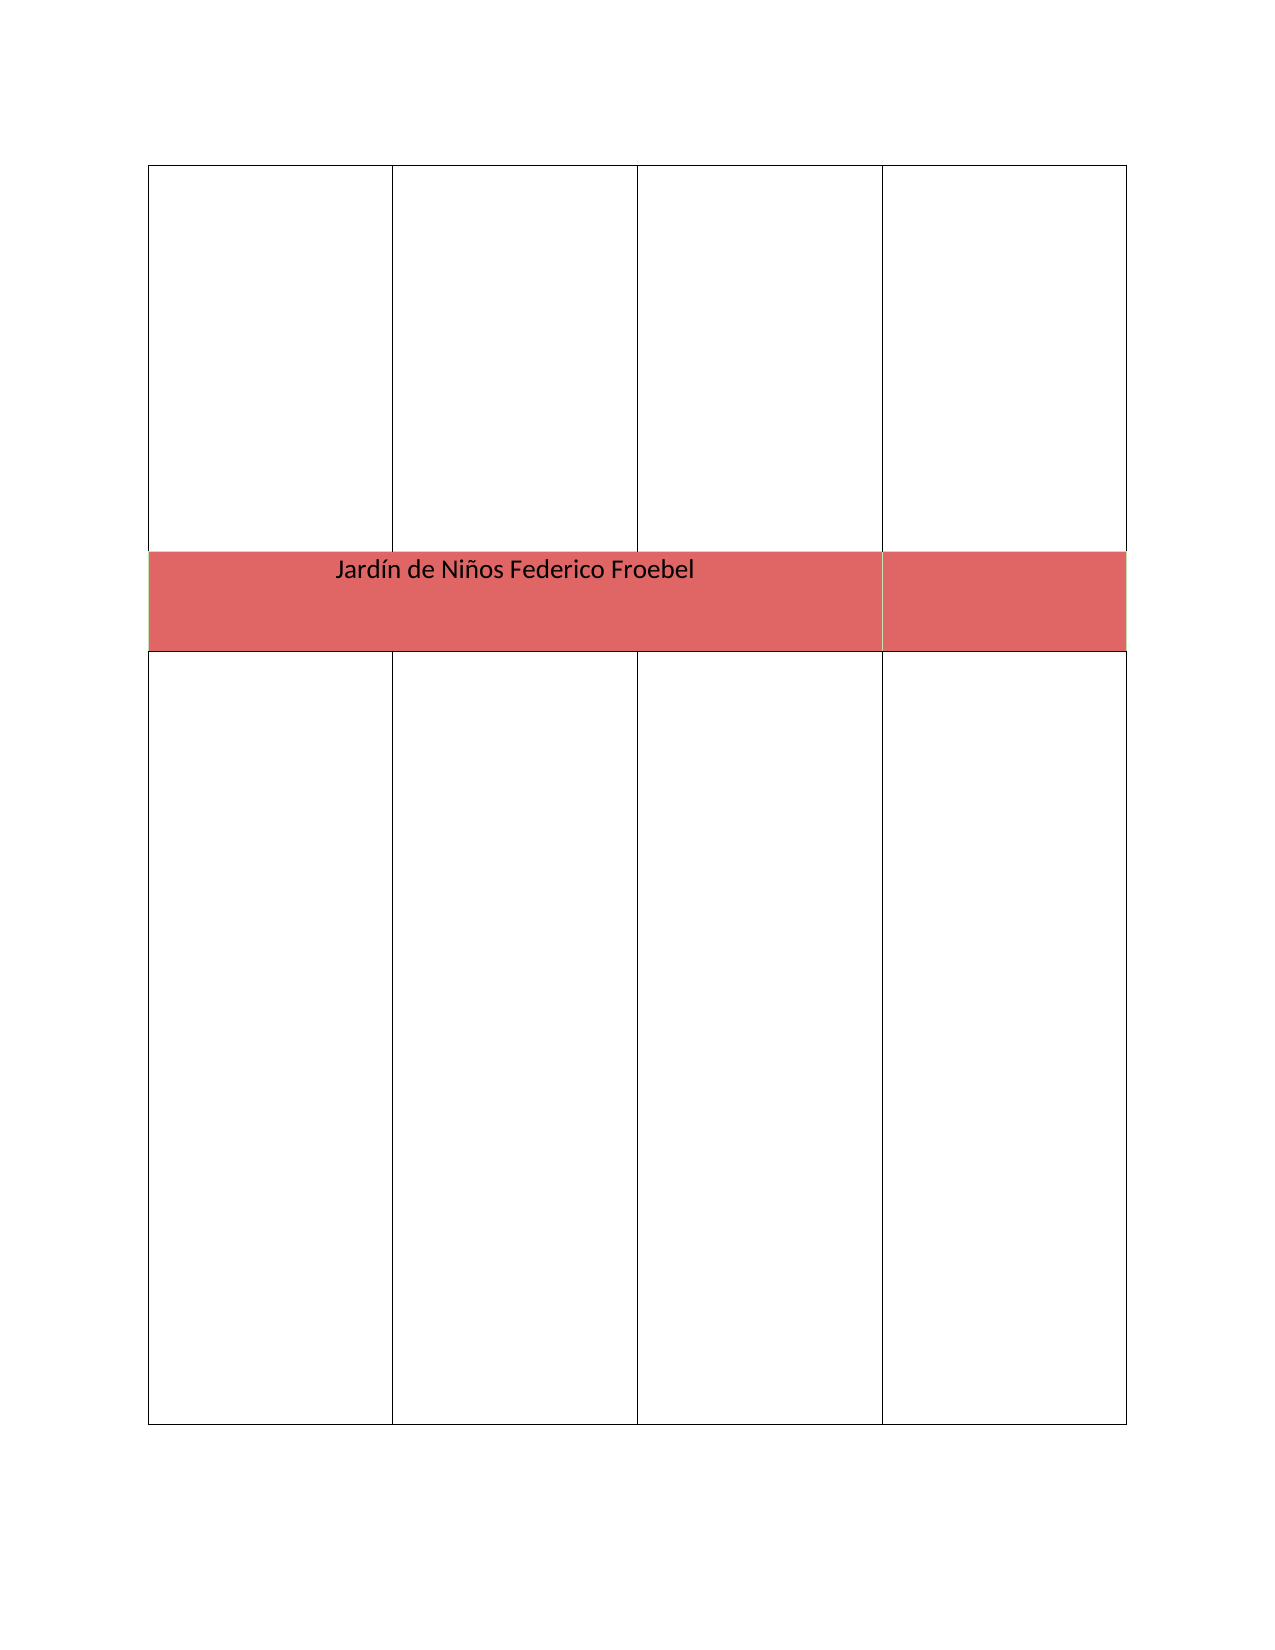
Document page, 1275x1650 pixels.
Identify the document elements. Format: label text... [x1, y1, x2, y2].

table_cell Jardín de Niños Federico Froebel [149, 552, 882, 651]
table_cell [638, 166, 882, 551]
table_cell [883, 166, 1126, 551]
table_cell [393, 652, 637, 1424]
table_cell [883, 652, 1126, 1424]
table_cell [883, 552, 1126, 651]
table_cell [149, 166, 392, 551]
table_cell [149, 652, 392, 1424]
table_cell [638, 652, 882, 1424]
table_cell [393, 166, 637, 551]
